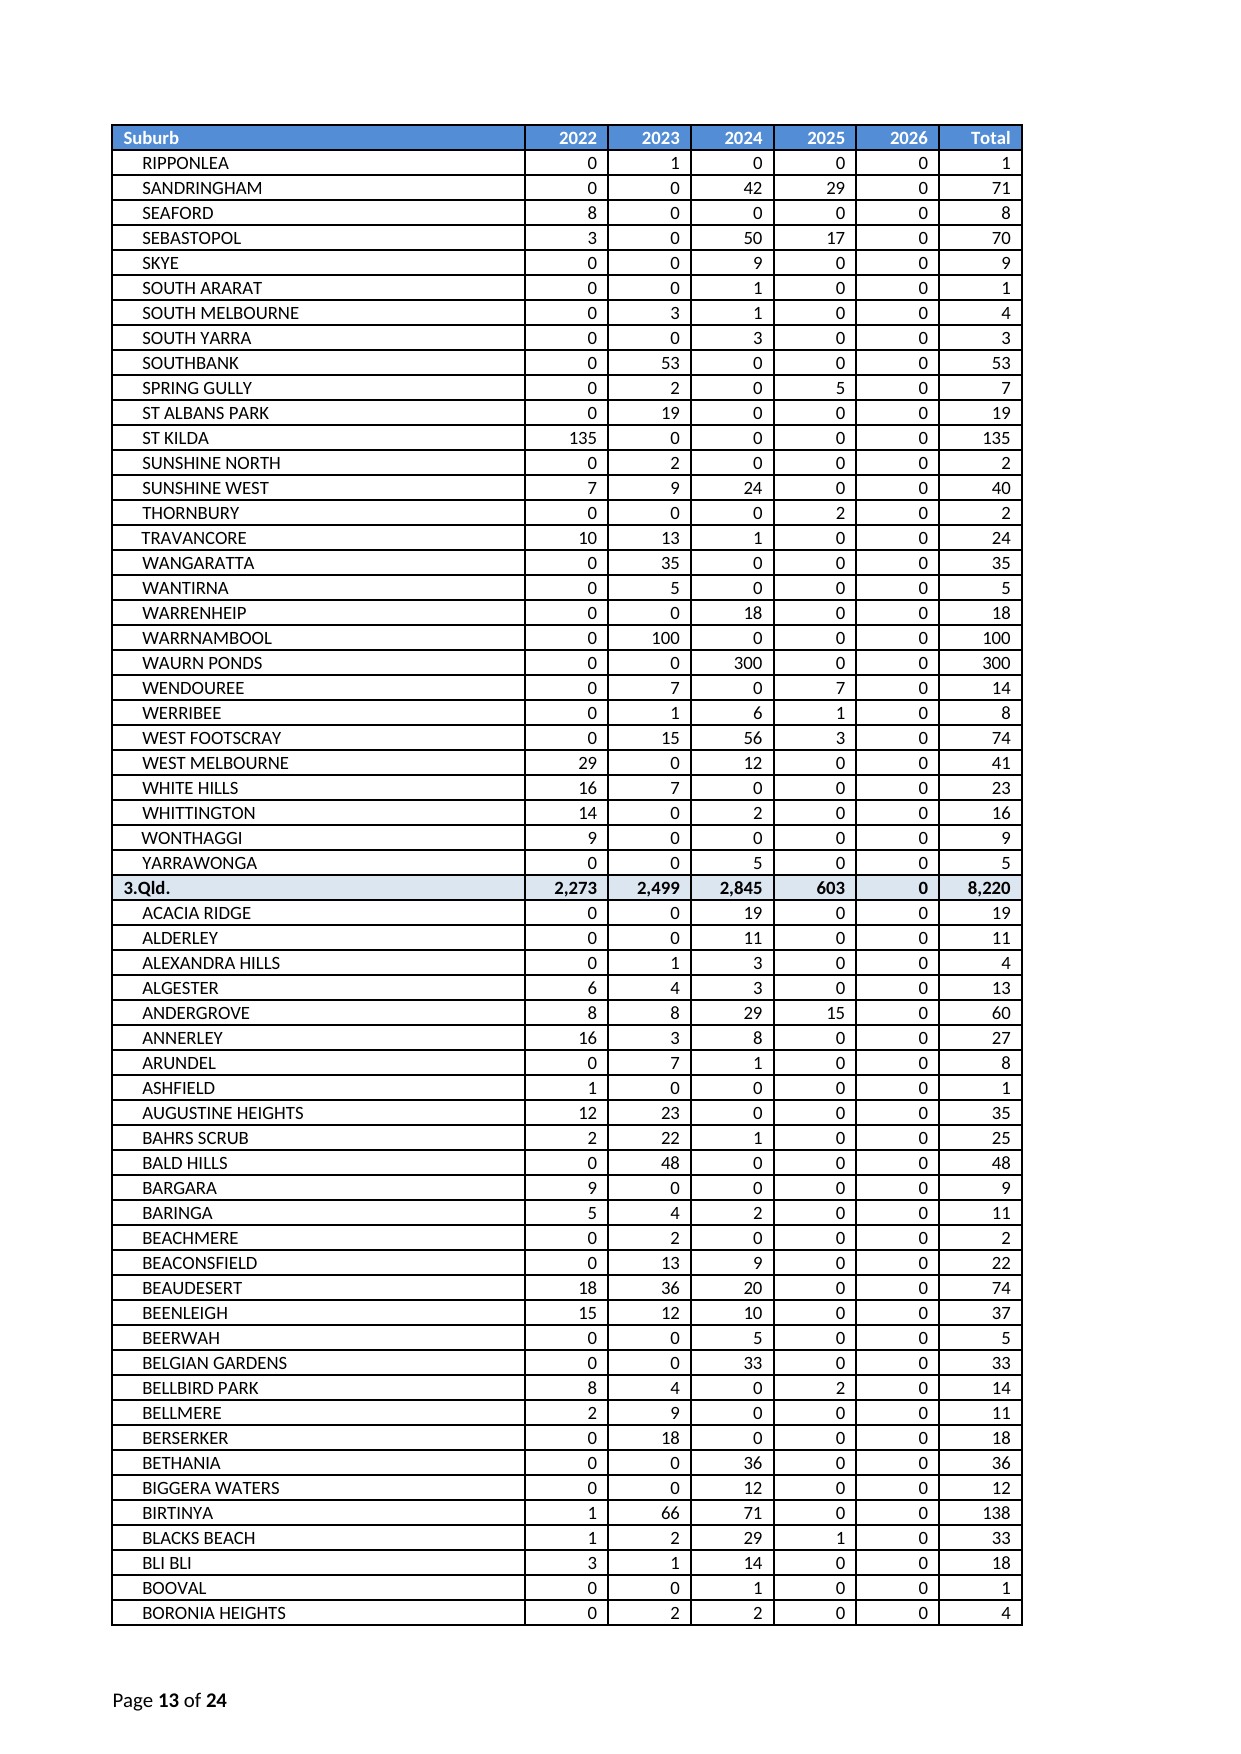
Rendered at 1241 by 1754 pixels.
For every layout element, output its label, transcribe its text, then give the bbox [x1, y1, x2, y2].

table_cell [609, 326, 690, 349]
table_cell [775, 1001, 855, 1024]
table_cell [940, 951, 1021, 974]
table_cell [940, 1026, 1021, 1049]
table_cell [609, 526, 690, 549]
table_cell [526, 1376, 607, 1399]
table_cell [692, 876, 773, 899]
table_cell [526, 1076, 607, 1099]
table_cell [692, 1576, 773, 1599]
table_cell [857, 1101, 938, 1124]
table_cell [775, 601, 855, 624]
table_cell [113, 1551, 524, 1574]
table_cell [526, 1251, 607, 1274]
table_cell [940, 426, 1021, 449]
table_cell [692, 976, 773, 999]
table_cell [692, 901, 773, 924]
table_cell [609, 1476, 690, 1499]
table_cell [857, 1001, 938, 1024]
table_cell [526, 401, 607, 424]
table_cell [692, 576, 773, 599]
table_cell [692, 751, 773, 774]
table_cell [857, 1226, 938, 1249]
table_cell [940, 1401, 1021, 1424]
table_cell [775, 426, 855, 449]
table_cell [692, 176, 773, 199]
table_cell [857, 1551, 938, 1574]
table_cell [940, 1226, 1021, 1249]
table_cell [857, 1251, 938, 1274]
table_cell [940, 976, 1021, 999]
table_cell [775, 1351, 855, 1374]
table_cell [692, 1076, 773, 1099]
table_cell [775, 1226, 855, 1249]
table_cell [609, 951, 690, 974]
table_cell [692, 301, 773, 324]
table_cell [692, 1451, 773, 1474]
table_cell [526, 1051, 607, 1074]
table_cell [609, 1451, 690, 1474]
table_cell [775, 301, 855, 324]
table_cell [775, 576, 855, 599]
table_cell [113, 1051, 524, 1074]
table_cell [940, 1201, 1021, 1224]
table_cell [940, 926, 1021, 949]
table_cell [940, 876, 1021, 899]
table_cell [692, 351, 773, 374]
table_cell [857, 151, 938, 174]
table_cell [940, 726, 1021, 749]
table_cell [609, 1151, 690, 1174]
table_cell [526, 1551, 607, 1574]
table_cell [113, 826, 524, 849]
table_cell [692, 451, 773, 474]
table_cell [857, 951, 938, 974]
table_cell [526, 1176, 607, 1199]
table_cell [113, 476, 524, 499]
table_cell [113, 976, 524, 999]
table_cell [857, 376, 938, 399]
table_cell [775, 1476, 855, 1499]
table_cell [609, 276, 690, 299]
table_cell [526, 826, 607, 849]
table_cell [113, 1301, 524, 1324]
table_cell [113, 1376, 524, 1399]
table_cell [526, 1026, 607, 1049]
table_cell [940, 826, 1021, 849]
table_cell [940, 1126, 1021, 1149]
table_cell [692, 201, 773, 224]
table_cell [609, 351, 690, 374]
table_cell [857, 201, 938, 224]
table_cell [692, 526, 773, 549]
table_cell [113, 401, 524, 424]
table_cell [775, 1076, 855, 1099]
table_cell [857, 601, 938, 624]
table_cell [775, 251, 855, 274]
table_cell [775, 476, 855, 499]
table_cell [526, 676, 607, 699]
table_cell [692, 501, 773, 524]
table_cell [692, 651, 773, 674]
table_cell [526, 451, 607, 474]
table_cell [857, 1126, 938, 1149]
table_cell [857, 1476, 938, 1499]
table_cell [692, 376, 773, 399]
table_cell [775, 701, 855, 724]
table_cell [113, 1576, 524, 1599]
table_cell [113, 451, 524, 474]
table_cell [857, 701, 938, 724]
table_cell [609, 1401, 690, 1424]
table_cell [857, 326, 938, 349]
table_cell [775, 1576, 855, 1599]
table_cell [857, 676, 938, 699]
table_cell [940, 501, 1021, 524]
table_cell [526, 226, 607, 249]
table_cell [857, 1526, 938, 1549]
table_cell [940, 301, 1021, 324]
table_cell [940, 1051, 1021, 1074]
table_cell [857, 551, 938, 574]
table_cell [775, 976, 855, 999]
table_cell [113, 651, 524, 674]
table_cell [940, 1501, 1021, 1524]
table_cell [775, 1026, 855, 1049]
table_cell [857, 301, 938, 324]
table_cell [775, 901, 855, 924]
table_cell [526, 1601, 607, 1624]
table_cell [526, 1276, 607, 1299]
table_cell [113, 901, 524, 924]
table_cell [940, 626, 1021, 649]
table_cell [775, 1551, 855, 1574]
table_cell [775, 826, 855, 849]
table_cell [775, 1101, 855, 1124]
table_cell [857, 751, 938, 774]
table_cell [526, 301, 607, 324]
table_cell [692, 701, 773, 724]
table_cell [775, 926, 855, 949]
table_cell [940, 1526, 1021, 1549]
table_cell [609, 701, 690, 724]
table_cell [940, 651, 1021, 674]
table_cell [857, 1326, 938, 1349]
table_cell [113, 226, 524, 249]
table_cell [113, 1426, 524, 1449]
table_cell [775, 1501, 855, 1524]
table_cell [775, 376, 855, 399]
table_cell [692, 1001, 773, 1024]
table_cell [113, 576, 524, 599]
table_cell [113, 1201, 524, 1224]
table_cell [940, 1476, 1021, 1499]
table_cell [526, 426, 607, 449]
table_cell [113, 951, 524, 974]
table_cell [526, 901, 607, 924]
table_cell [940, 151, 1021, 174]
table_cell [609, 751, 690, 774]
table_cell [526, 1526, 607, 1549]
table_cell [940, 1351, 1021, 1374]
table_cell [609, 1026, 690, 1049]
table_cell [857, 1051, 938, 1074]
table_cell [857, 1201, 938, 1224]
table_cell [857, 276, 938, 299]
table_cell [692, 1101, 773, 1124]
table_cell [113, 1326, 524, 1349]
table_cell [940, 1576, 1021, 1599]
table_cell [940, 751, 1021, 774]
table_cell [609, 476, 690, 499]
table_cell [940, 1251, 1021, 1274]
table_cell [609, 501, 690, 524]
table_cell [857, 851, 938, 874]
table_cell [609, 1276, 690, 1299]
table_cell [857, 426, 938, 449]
table_header 2023 [609, 126, 690, 149]
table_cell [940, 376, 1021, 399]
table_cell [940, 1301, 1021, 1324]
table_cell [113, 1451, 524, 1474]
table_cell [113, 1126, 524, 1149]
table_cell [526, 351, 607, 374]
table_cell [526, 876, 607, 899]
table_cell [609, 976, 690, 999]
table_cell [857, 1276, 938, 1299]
table_header Suburb [113, 126, 524, 149]
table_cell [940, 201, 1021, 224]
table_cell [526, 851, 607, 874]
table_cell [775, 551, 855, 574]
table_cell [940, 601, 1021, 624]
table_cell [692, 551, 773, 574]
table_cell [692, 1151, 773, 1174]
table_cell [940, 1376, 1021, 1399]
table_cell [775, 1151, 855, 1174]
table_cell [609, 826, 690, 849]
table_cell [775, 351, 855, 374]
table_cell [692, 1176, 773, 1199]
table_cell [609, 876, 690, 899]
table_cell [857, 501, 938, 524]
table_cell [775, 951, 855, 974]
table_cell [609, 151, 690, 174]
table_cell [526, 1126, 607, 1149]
table_header 2026 [857, 126, 938, 149]
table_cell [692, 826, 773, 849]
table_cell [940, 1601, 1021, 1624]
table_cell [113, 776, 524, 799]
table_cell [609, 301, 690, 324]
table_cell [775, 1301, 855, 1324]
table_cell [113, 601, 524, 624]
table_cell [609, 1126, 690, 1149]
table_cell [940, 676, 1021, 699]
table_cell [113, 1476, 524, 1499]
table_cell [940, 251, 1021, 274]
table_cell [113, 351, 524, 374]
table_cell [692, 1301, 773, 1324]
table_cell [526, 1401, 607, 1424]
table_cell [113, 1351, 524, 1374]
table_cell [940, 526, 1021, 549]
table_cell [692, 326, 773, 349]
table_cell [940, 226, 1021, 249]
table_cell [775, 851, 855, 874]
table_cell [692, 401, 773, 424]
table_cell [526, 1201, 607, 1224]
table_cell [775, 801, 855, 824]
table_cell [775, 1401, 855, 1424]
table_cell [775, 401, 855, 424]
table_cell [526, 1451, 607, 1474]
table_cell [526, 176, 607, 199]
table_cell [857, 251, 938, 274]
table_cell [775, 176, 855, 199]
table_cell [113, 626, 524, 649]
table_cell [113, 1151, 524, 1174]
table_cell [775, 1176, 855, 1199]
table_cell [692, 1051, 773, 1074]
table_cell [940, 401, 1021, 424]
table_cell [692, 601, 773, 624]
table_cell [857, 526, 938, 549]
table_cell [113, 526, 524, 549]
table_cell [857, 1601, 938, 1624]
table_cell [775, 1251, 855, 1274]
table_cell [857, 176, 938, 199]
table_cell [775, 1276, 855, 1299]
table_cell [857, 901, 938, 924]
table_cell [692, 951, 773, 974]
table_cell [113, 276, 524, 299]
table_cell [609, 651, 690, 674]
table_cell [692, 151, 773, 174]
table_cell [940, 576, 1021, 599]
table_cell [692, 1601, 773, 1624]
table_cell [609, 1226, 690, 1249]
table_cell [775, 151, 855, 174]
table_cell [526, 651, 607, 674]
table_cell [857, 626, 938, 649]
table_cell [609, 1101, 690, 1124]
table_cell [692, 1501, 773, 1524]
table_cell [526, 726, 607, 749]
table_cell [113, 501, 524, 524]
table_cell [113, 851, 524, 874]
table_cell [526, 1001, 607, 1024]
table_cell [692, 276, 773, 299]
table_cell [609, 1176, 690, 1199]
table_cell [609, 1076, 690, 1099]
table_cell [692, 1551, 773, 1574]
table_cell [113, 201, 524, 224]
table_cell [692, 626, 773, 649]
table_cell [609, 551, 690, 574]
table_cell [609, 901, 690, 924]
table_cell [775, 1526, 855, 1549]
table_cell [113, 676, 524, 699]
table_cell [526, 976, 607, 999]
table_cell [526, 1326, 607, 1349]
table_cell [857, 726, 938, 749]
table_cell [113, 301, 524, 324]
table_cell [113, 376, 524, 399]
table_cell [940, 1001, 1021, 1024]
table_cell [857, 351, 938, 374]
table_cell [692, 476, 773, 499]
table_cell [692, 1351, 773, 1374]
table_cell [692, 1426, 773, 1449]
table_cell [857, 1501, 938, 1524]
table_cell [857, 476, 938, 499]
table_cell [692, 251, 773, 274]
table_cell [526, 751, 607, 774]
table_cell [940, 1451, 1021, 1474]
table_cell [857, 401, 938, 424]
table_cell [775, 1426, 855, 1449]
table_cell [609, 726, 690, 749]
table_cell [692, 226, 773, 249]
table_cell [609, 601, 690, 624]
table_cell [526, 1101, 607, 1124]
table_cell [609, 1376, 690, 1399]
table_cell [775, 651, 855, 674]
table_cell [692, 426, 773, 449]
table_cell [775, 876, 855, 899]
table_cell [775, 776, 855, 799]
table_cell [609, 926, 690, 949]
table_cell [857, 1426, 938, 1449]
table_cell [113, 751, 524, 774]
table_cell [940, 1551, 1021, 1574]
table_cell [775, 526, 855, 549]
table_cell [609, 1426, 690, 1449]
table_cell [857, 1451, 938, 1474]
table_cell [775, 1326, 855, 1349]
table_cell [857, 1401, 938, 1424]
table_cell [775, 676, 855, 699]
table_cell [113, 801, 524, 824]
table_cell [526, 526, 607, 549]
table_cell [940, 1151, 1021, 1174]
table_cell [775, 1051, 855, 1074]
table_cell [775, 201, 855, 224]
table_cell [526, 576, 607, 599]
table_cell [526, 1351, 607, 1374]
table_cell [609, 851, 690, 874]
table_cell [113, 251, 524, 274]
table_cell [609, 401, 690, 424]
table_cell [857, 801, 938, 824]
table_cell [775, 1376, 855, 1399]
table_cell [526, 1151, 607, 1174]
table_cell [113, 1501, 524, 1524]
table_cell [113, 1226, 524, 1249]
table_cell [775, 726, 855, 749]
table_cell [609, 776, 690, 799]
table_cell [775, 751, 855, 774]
table_header 2022 [526, 126, 607, 149]
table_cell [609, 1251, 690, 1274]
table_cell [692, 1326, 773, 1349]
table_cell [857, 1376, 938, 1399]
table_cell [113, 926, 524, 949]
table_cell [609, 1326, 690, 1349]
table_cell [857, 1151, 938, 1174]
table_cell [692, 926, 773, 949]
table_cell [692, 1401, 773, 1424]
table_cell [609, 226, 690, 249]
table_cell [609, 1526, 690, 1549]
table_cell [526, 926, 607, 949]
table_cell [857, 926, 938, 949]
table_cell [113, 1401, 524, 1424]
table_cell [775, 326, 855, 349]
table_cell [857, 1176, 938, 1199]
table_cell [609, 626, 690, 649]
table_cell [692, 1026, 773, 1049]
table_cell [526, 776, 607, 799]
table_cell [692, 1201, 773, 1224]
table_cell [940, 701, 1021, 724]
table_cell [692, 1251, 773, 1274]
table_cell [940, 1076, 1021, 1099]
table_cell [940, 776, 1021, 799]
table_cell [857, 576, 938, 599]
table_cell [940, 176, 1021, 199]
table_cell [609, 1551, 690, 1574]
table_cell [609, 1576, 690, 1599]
table_header 2025 [775, 126, 855, 149]
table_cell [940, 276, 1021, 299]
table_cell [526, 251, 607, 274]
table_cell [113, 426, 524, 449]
table_header 2024 [692, 126, 773, 149]
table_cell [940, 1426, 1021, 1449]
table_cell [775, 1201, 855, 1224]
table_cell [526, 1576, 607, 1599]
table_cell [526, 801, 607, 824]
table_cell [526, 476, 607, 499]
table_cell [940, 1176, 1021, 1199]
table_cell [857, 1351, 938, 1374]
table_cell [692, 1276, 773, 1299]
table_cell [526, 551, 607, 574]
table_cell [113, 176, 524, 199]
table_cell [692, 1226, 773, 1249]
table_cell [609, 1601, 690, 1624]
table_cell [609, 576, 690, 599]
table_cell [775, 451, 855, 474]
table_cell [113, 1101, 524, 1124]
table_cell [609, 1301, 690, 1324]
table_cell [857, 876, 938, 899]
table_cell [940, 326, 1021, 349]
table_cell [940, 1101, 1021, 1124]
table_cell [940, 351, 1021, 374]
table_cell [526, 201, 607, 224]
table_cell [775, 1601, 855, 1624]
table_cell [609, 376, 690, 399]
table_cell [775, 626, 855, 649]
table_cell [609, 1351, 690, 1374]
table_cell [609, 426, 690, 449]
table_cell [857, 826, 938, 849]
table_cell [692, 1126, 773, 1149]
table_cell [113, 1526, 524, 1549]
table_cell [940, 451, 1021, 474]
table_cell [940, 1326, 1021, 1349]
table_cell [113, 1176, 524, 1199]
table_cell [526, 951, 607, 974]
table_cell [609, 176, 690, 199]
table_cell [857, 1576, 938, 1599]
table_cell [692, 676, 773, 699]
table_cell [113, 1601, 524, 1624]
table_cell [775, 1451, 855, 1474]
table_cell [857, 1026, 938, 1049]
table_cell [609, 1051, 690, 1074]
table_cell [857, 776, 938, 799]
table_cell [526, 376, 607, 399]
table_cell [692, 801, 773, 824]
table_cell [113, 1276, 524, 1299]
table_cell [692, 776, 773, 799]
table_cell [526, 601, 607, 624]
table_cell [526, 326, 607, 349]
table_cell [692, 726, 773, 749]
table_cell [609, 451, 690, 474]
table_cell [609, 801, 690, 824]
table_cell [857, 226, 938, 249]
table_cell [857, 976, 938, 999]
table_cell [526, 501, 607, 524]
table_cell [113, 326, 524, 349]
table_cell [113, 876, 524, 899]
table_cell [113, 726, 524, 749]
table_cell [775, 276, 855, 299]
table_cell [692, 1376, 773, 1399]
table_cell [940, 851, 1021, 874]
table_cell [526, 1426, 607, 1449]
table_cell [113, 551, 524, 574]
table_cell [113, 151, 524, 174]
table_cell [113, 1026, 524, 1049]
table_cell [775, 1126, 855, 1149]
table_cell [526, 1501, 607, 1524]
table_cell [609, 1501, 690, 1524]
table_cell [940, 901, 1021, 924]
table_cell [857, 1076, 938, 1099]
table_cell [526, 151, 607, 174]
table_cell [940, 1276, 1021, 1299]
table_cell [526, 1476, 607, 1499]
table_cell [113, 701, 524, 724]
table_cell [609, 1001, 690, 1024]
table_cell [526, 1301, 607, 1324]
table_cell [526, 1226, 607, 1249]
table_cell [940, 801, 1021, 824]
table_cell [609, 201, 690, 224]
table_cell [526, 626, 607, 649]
table_header Total [940, 126, 1021, 149]
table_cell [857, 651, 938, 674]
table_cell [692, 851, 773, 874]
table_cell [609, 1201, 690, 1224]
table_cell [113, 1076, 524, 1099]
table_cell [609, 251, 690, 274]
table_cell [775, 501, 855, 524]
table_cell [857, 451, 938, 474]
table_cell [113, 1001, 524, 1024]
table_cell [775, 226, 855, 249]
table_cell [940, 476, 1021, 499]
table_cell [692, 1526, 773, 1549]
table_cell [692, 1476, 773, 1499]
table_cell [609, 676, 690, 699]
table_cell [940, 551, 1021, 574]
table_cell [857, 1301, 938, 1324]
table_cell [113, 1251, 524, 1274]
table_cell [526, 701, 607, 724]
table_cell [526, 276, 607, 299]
